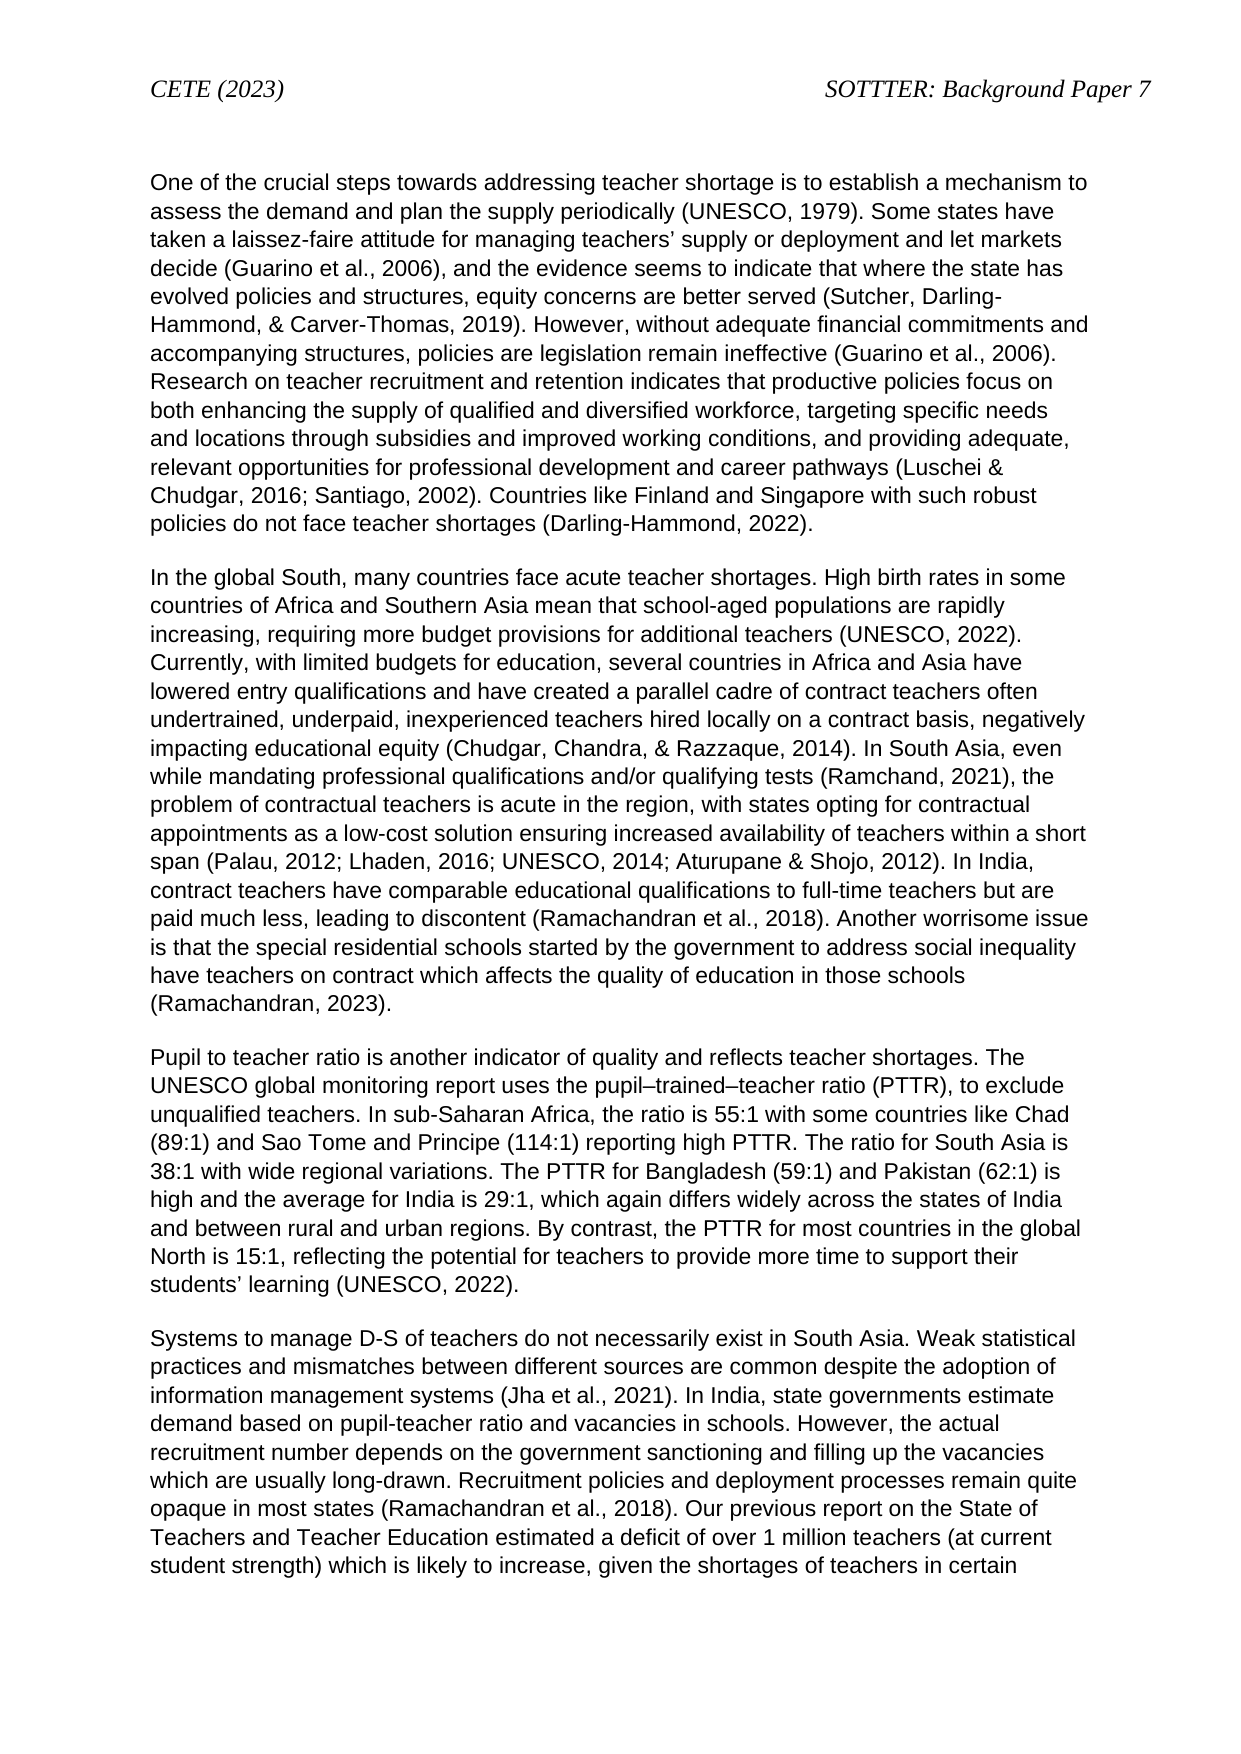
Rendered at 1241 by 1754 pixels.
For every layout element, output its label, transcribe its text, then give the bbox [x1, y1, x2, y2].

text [150, 1325, 1090, 1579]
text In the global South, many countries face acute teacher shortages. High birth rates in some countries of Africa and Southern Asia mean that school-aged populations are rapidly increasing, requiring more budget provisions for additional teachers (UNESCO, 2022). Currently, with limited budgets for education, several countries in Africa and Asia have lowered entry qualifications and have created a parallel cadre of contract teachers often undertrained, underpaid, inexperienced teachers hired locally on a contract basis, negatively impacting educational equity (Chudgar, Chandra, & Razzaque, 2014). In South Asia, even while mandating professional qualifications and/or qualifying tests (Ramchand, 2021), the problem of contractual teachers is acute in the region, with states opting for contractual appointments as a low-cost solution ensuring increased availability of teachers within a short span (Palau, 2012; Lhaden, 2016; UNESCO, 2014; Aturupane & Shojo, 2012). In India, contract teachers have comparable educational qualifications to full-time teachers but are paid much less, leading to discontent (Ramachandran et al., 2018). Another worrisome issue is that the special residential schools started by the government to address social inequality have teachers on contract which affects the quality of education in those schools (Ramachandran, 2023). [150, 564, 1090, 1017]
text Pupil to teacher ratio is another indicator of quality and reflects teacher shortages. The UNESCO global monitoring report uses the pupil–trained–teacher ratio (PTTR), to exclude unqualified teachers. In sub-Saharan Africa, the ratio is 55:1 with some countries like Chad (89:1) and Sao Tome and Principe (114:1) reporting high PTTR. The ratio for South Asia is 38:1 with wide regional variations. The PTTR for Bangladesh (59:1) and Pakistan (62:1) is high and the average for India is 29:1, which again differs widely across the states of India and between rural and urban regions. By contrast, the PTTR for most countries in the global North is 15:1, reflecting the potential for teachers to provide more time to support their students’ learning (UNESCO, 2022). [150, 1044, 1090, 1298]
text One of the crucial steps towards addressing teacher shortage is to establish a mechanism to assess the demand and plan the supply periodically (UNESCO, 1979). Some states have taken a laissez-faire attitude for managing teachers’ supply or deployment and let markets decide (Guarino et al., 2006), and the evidence seems to indicate that where the state has evolved policies and structures, equity concerns are better served (Sutcher, Darling-Hammond, & Carver-Thomas, 2019). However, without adequate financial commitments and accompanying structures, policies are legislation remain ineffective (Guarino et al., 2006). Research on teacher recruitment and retention indicates that productive policies focus on both enhancing the supply of qualified and diversified workforce, targeting specific needs and locations through subsidies and improved working conditions, and providing adequate, relevant opportunities for professional development and career pathways (Luschei & Chudgar, 2016; Santiago, 2002). Countries like Finland and Singapore with such robust policies do not face teacher shortages (Darling-Hammond, 2022). [150, 169, 1090, 537]
